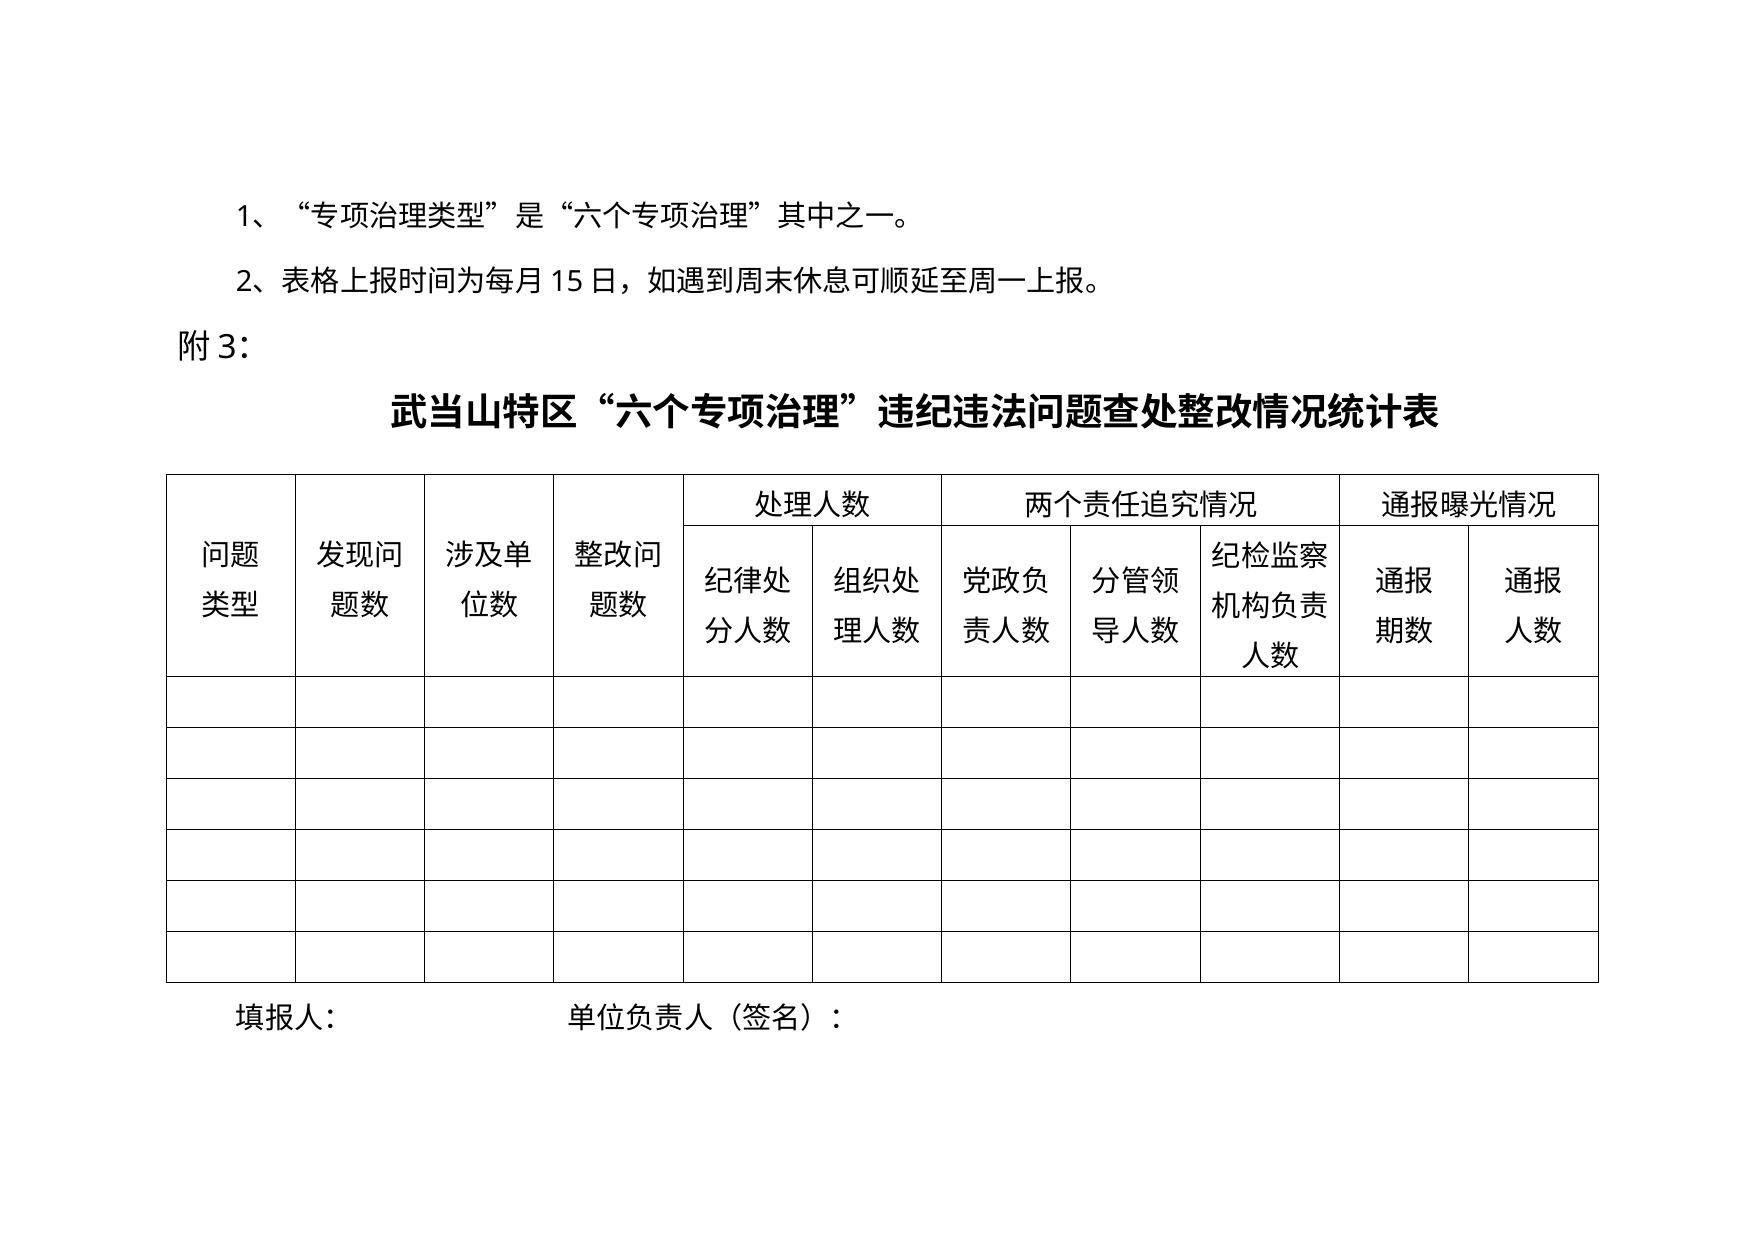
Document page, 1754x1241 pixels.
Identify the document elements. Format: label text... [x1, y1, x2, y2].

table_cell [813, 932, 941, 982]
table_cell [554, 830, 683, 880]
table_cell [813, 677, 941, 727]
text 1、“专项治理类型”是“六个专项治理”其中之一。 [177, 181, 1577, 246]
table_cell [425, 830, 553, 880]
table_cell [1201, 881, 1339, 931]
table_cell [425, 728, 553, 778]
text 2、表格上报时间为每月15日，如遇到周末休息可顺延至周一上报。 [177, 246, 1577, 311]
table_cell [296, 932, 424, 982]
table_cell 通报 期数 [1340, 526, 1468, 676]
table_cell [1071, 881, 1200, 931]
table_cell [296, 728, 424, 778]
table_cell 组织处理人数 [813, 526, 941, 676]
table_cell [1469, 779, 1598, 829]
table_cell [1340, 881, 1468, 931]
table_cell [1340, 728, 1468, 778]
table_cell [684, 677, 812, 727]
table_cell [1469, 677, 1598, 727]
table_cell [1201, 932, 1339, 982]
table_cell [167, 677, 295, 727]
table_header 整改问题数 [554, 475, 683, 676]
table_cell [1201, 779, 1339, 829]
table_cell [167, 830, 295, 880]
table_cell [296, 779, 424, 829]
table_cell [167, 728, 295, 778]
table_cell 分管领导人数 [1071, 526, 1200, 676]
table_cell [684, 932, 812, 982]
table_cell [167, 932, 295, 982]
table_cell [554, 932, 683, 982]
table_cell [684, 830, 812, 880]
text 武当山特区“六个专项治理”违纪违法问题查处整改情况统计表 [177, 376, 1577, 441]
table_cell [1071, 677, 1200, 727]
table_cell 党政负责人数 [942, 526, 1070, 676]
table_cell [942, 677, 1070, 727]
table_cell [296, 830, 424, 880]
text 附3： [177, 311, 1577, 376]
table_cell [1201, 677, 1339, 727]
table_cell [1071, 830, 1200, 880]
table_cell 纪律处分人数 [684, 526, 812, 676]
table_cell [684, 728, 812, 778]
table_cell [296, 677, 424, 727]
table_cell [813, 830, 941, 880]
table_cell [554, 779, 683, 829]
table_header 问题 类型 [167, 475, 295, 676]
table_cell [942, 779, 1070, 829]
table_cell [554, 677, 683, 727]
table_cell [684, 881, 812, 931]
table_cell [1071, 779, 1200, 829]
table_cell [1340, 779, 1468, 829]
table_cell [554, 881, 683, 931]
table_cell [1469, 830, 1598, 880]
table_header 发现问题数 [296, 475, 424, 676]
table_cell [1071, 932, 1200, 982]
table_cell [942, 728, 1070, 778]
table_cell [684, 779, 812, 829]
table_cell [167, 881, 295, 931]
table_cell [1201, 728, 1339, 778]
table_cell [1340, 830, 1468, 880]
table_cell [1469, 881, 1598, 931]
table_cell [1071, 728, 1200, 778]
table_cell [425, 677, 553, 727]
table_cell [1340, 932, 1468, 982]
text 填报人： 单位负责人（签名）： [177, 983, 1577, 1048]
table_cell [1340, 677, 1468, 727]
table_cell [296, 881, 424, 931]
table_header 处理人数 [684, 475, 941, 525]
table_cell [425, 932, 553, 982]
table_cell [1201, 830, 1339, 880]
table_cell 通报 人数 [1469, 526, 1598, 676]
table_cell [1469, 932, 1598, 982]
table_cell [942, 932, 1070, 982]
table_cell [813, 779, 941, 829]
table_cell [554, 728, 683, 778]
table_header 两个责任追究情况 [942, 475, 1339, 525]
table_cell [942, 881, 1070, 931]
table_cell [813, 728, 941, 778]
table_cell [942, 830, 1070, 880]
table_cell [813, 881, 941, 931]
table_cell [425, 881, 553, 931]
table_cell [425, 779, 553, 829]
table_cell [1469, 728, 1598, 778]
table_header 涉及单位数 [425, 475, 553, 676]
table_cell 纪检监察机构负责人数 [1201, 526, 1339, 676]
table_header 通报曝光情况 [1340, 475, 1598, 525]
table_cell [167, 779, 295, 829]
